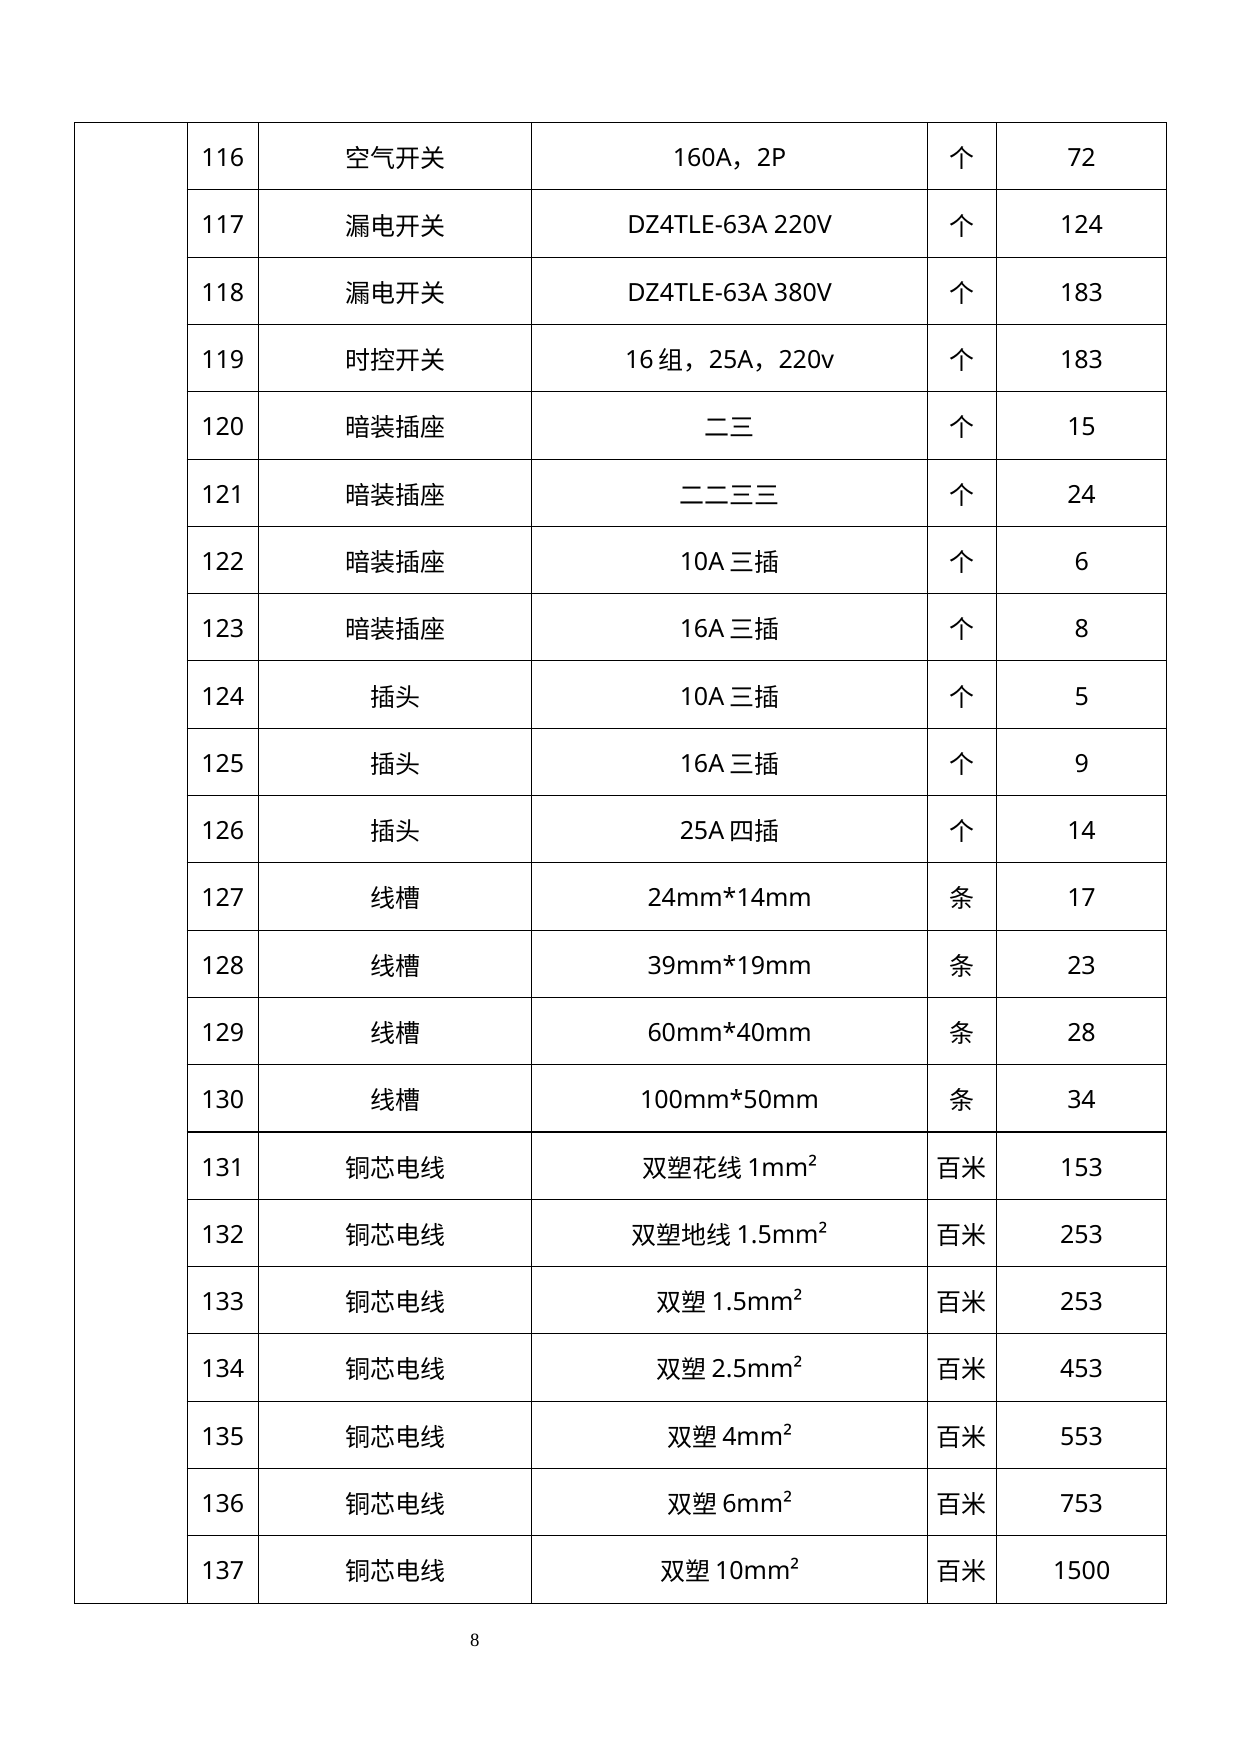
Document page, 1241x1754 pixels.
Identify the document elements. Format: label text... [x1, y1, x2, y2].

table_cell 24mm*14mm [532, 863, 927, 929]
table_cell 线槽 [259, 863, 531, 929]
table_cell 126 [188, 796, 258, 862]
table_cell 34 [997, 1065, 1166, 1131]
table_cell 线槽 [259, 1065, 531, 1131]
table_cell 130 [188, 1065, 258, 1131]
table_cell 百米 [928, 1267, 996, 1333]
table_cell 暗装插座 [259, 594, 531, 660]
table_cell 铜芯电线 [259, 1402, 531, 1468]
table_cell 双塑6mm² [532, 1469, 927, 1535]
table_cell 8 [997, 594, 1166, 660]
table_cell 双塑2.5mm² [532, 1334, 927, 1401]
table_cell 16A三插 [532, 729, 927, 795]
table_cell 16A三插 [532, 594, 927, 660]
table_cell 117 [188, 190, 258, 257]
table_cell 132 [188, 1200, 258, 1266]
table_cell 118 [188, 258, 258, 324]
table_cell 453 [997, 1334, 1166, 1401]
table_cell 百米 [928, 1402, 996, 1468]
table_cell 125 [188, 729, 258, 795]
table_cell 插头 [259, 796, 531, 862]
table_cell 空气开关 [259, 123, 531, 189]
table_cell 23 [997, 931, 1166, 997]
table_cell 插头 [259, 661, 531, 728]
table_cell 116 [188, 123, 258, 189]
table_cell 128 [188, 931, 258, 997]
table_cell 553 [997, 1402, 1166, 1468]
table_cell 个 [928, 190, 996, 257]
table_cell 线槽 [259, 931, 531, 997]
table_cell 123 [188, 594, 258, 660]
table_cell 条 [928, 1065, 996, 1131]
table_cell 60mm*40mm [532, 998, 927, 1064]
table_cell 9 [997, 729, 1166, 795]
table_cell 个 [928, 729, 996, 795]
table_cell 17 [997, 863, 1166, 929]
table_cell 个 [928, 392, 996, 458]
table_cell 6 [997, 527, 1166, 593]
table_cell DZ4TLE-63A 380V [532, 258, 927, 324]
table_cell 131 [188, 1133, 258, 1199]
table_cell 119 [188, 325, 258, 391]
table_cell 129 [188, 998, 258, 1064]
table_cell 个 [928, 796, 996, 862]
table_cell 百米 [928, 1334, 996, 1401]
table_cell 253 [997, 1267, 1166, 1333]
table_cell 线槽 [259, 998, 531, 1064]
table_cell 127 [188, 863, 258, 929]
table_cell 百米 [928, 1200, 996, 1266]
table_cell 铜芯电线 [259, 1469, 531, 1535]
table_cell 39mm*19mm [532, 931, 927, 997]
table_cell 153 [997, 1133, 1166, 1199]
table_cell 个 [928, 661, 996, 728]
table_cell 双塑4mm² [532, 1402, 927, 1468]
table_cell 个 [928, 258, 996, 324]
table_cell 双塑地线1.5mm² [532, 1200, 927, 1266]
table_cell 暗装插座 [259, 527, 531, 593]
table_cell 铜芯电线 [259, 1267, 531, 1333]
table_cell 135 [188, 1402, 258, 1468]
table_cell 条 [928, 931, 996, 997]
table_cell 时控开关 [259, 325, 531, 391]
table_cell 72 [997, 123, 1166, 189]
table_cell 个 [928, 594, 996, 660]
table_cell 双塑10mm² [532, 1536, 927, 1602]
table_cell 133 [188, 1267, 258, 1333]
table_cell 双塑1.5mm² [532, 1267, 927, 1333]
table_cell 124 [188, 661, 258, 728]
table_cell 铜芯电线 [259, 1200, 531, 1266]
table_cell 条 [928, 863, 996, 929]
table_cell 百米 [928, 1536, 996, 1602]
table_cell 183 [997, 325, 1166, 391]
table_cell 124 [997, 190, 1166, 257]
table_cell 120 [188, 392, 258, 458]
table_cell 二二三三 [532, 460, 927, 526]
table_cell 253 [997, 1200, 1166, 1266]
table_cell 24 [997, 460, 1166, 526]
table_cell 753 [997, 1469, 1166, 1535]
table_cell 25A四插 [532, 796, 927, 862]
table_cell 121 [188, 460, 258, 526]
table_cell 136 [188, 1469, 258, 1535]
table_cell 10A三插 [532, 661, 927, 728]
table_cell 双塑花线1mm² [532, 1133, 927, 1199]
table_cell 条 [928, 998, 996, 1064]
table_cell 14 [997, 796, 1166, 862]
table_cell 漏电开关 [259, 258, 531, 324]
table_cell 1500 [997, 1536, 1166, 1602]
table_cell 134 [188, 1334, 258, 1401]
table_cell 个 [928, 123, 996, 189]
table_cell 漏电开关 [259, 190, 531, 257]
table_cell 个 [928, 527, 996, 593]
table_cell 160A，2P [532, 123, 927, 189]
table_cell 个 [928, 325, 996, 391]
table_cell 15 [997, 392, 1166, 458]
table_cell 个 [928, 460, 996, 526]
table_cell 铜芯电线 [259, 1536, 531, 1602]
table_cell 铜芯电线 [259, 1334, 531, 1401]
table_cell 铜芯电线 [259, 1133, 531, 1199]
table_cell 10A三插 [532, 527, 927, 593]
table_cell 百米 [928, 1133, 996, 1199]
table_cell 100mm*50mm [532, 1065, 927, 1131]
table_cell 5 [997, 661, 1166, 728]
table_cell 暗装插座 [259, 460, 531, 526]
table_cell 百米 [928, 1469, 996, 1535]
table_cell 183 [997, 258, 1166, 324]
table_cell 二三 [532, 392, 927, 458]
table_cell 暗装插座 [259, 392, 531, 458]
table_cell 16组，25A，220v [532, 325, 927, 391]
table_cell 插头 [259, 729, 531, 795]
table_cell 137 [188, 1536, 258, 1602]
table_cell DZ4TLE-63A 220V [532, 190, 927, 257]
table_cell 122 [188, 527, 258, 593]
table_cell 28 [997, 998, 1166, 1064]
